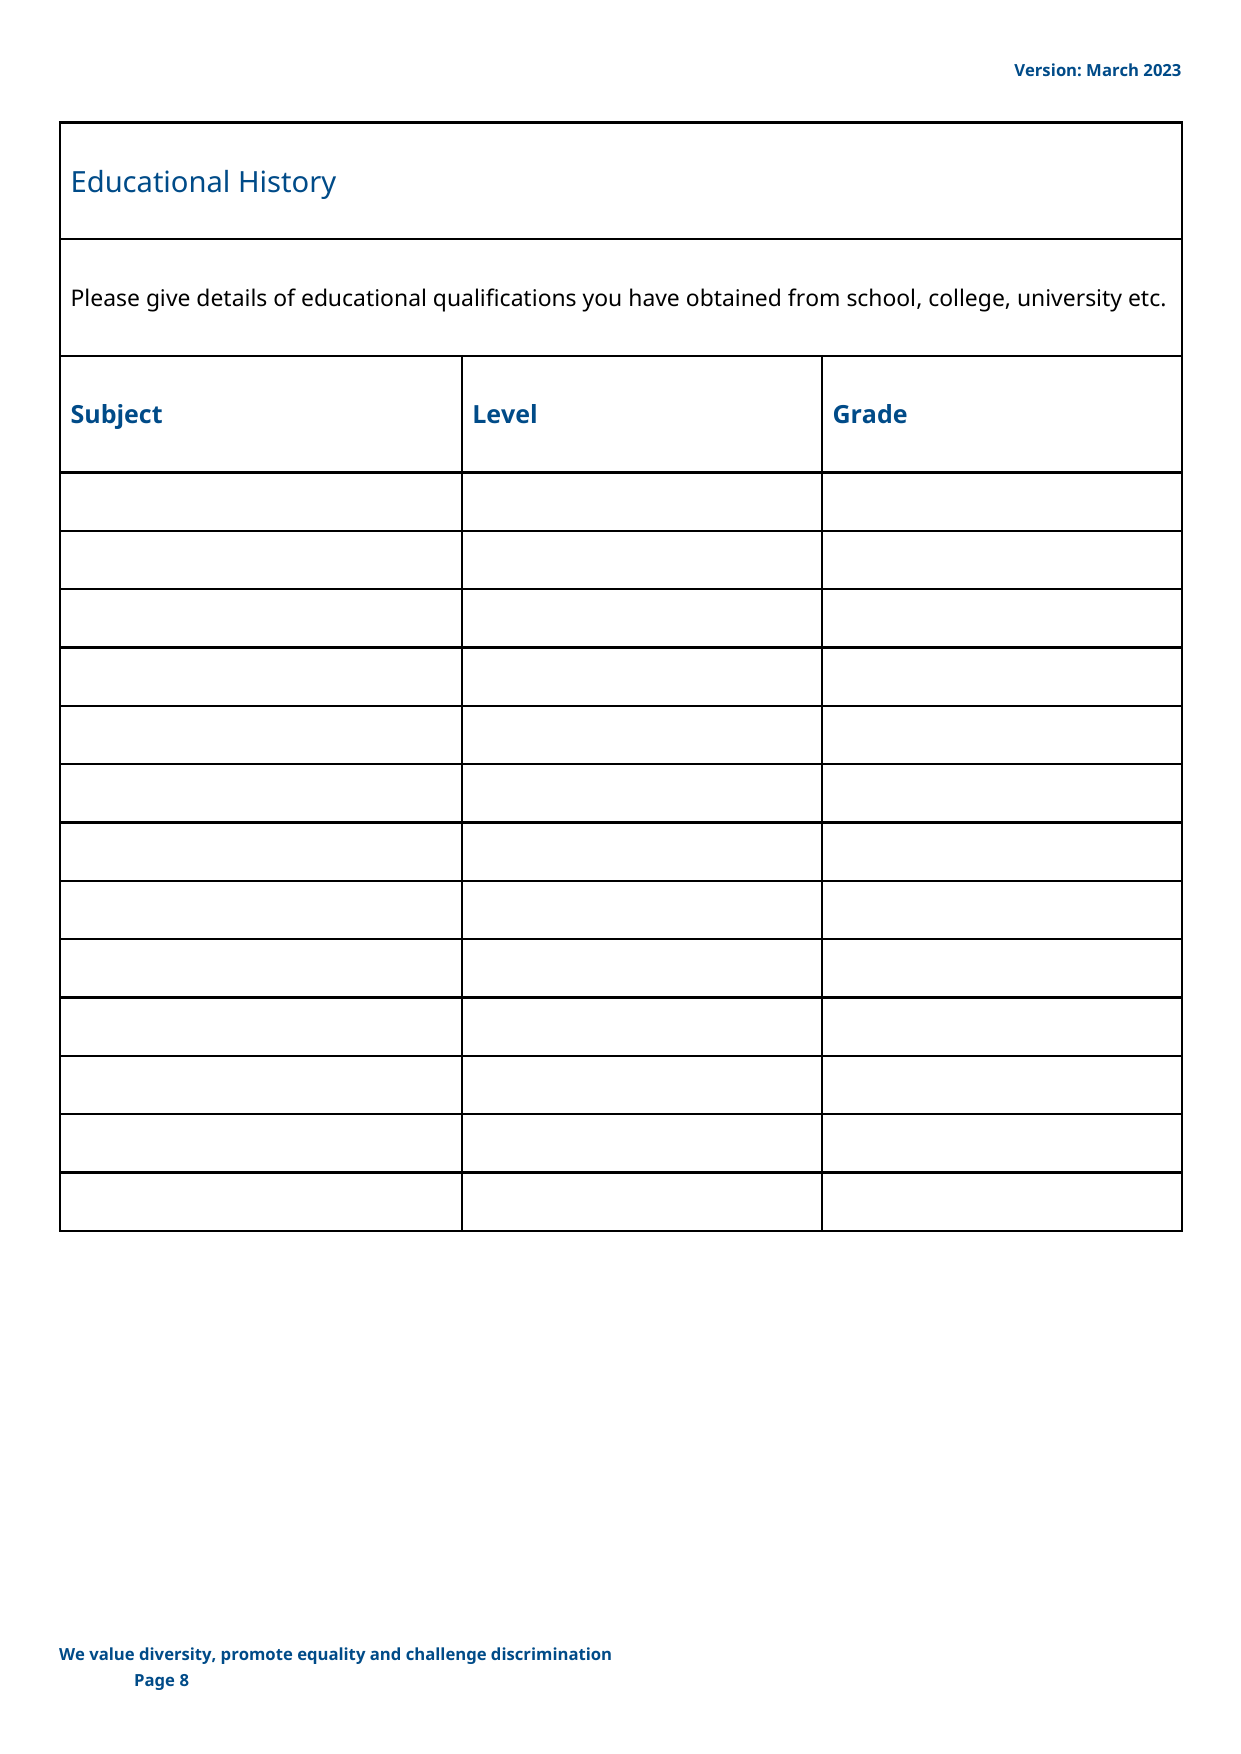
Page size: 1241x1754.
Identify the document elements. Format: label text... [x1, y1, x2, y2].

table_cell [61, 474, 461, 530]
table_cell [463, 1174, 821, 1230]
table_cell [463, 707, 821, 763]
table_cell [61, 1057, 461, 1113]
table_cell [823, 590, 1181, 646]
table_cell [61, 532, 461, 588]
table_cell [463, 532, 821, 588]
table_cell [463, 824, 821, 880]
table_cell Please give details of educational qualifications you have obtained from school, college, university etc. [61, 240, 1181, 355]
table_cell [463, 590, 821, 646]
table_cell [463, 649, 821, 705]
table_cell [463, 999, 821, 1055]
table_cell Level [463, 357, 821, 471]
table_cell Grade [823, 357, 1181, 471]
table_cell [61, 590, 461, 646]
table_cell [823, 940, 1181, 996]
table_cell [61, 707, 461, 763]
table_cell [463, 1115, 821, 1171]
table_cell [463, 1057, 821, 1113]
table_cell [823, 999, 1181, 1055]
table_cell [823, 707, 1181, 763]
table_cell [61, 1115, 461, 1171]
table_cell [823, 649, 1181, 705]
table_cell [463, 765, 821, 821]
table_cell [823, 765, 1181, 821]
table_cell [61, 765, 461, 821]
table_cell [463, 474, 821, 530]
table_cell [823, 1057, 1181, 1113]
table_cell [463, 882, 821, 938]
table_cell [823, 474, 1181, 530]
table_cell [823, 1174, 1181, 1230]
table_header Educational History [61, 124, 1181, 238]
table_cell [61, 649, 461, 705]
table_cell [823, 824, 1181, 880]
table_cell [823, 1115, 1181, 1171]
table_cell [61, 882, 461, 938]
table_cell [61, 1174, 461, 1230]
table_cell Subject [61, 357, 461, 471]
table_cell [61, 824, 461, 880]
table_cell [61, 999, 461, 1055]
table_cell [823, 532, 1181, 588]
table_cell [61, 940, 461, 996]
table_cell [823, 882, 1181, 938]
table_cell [463, 940, 821, 996]
